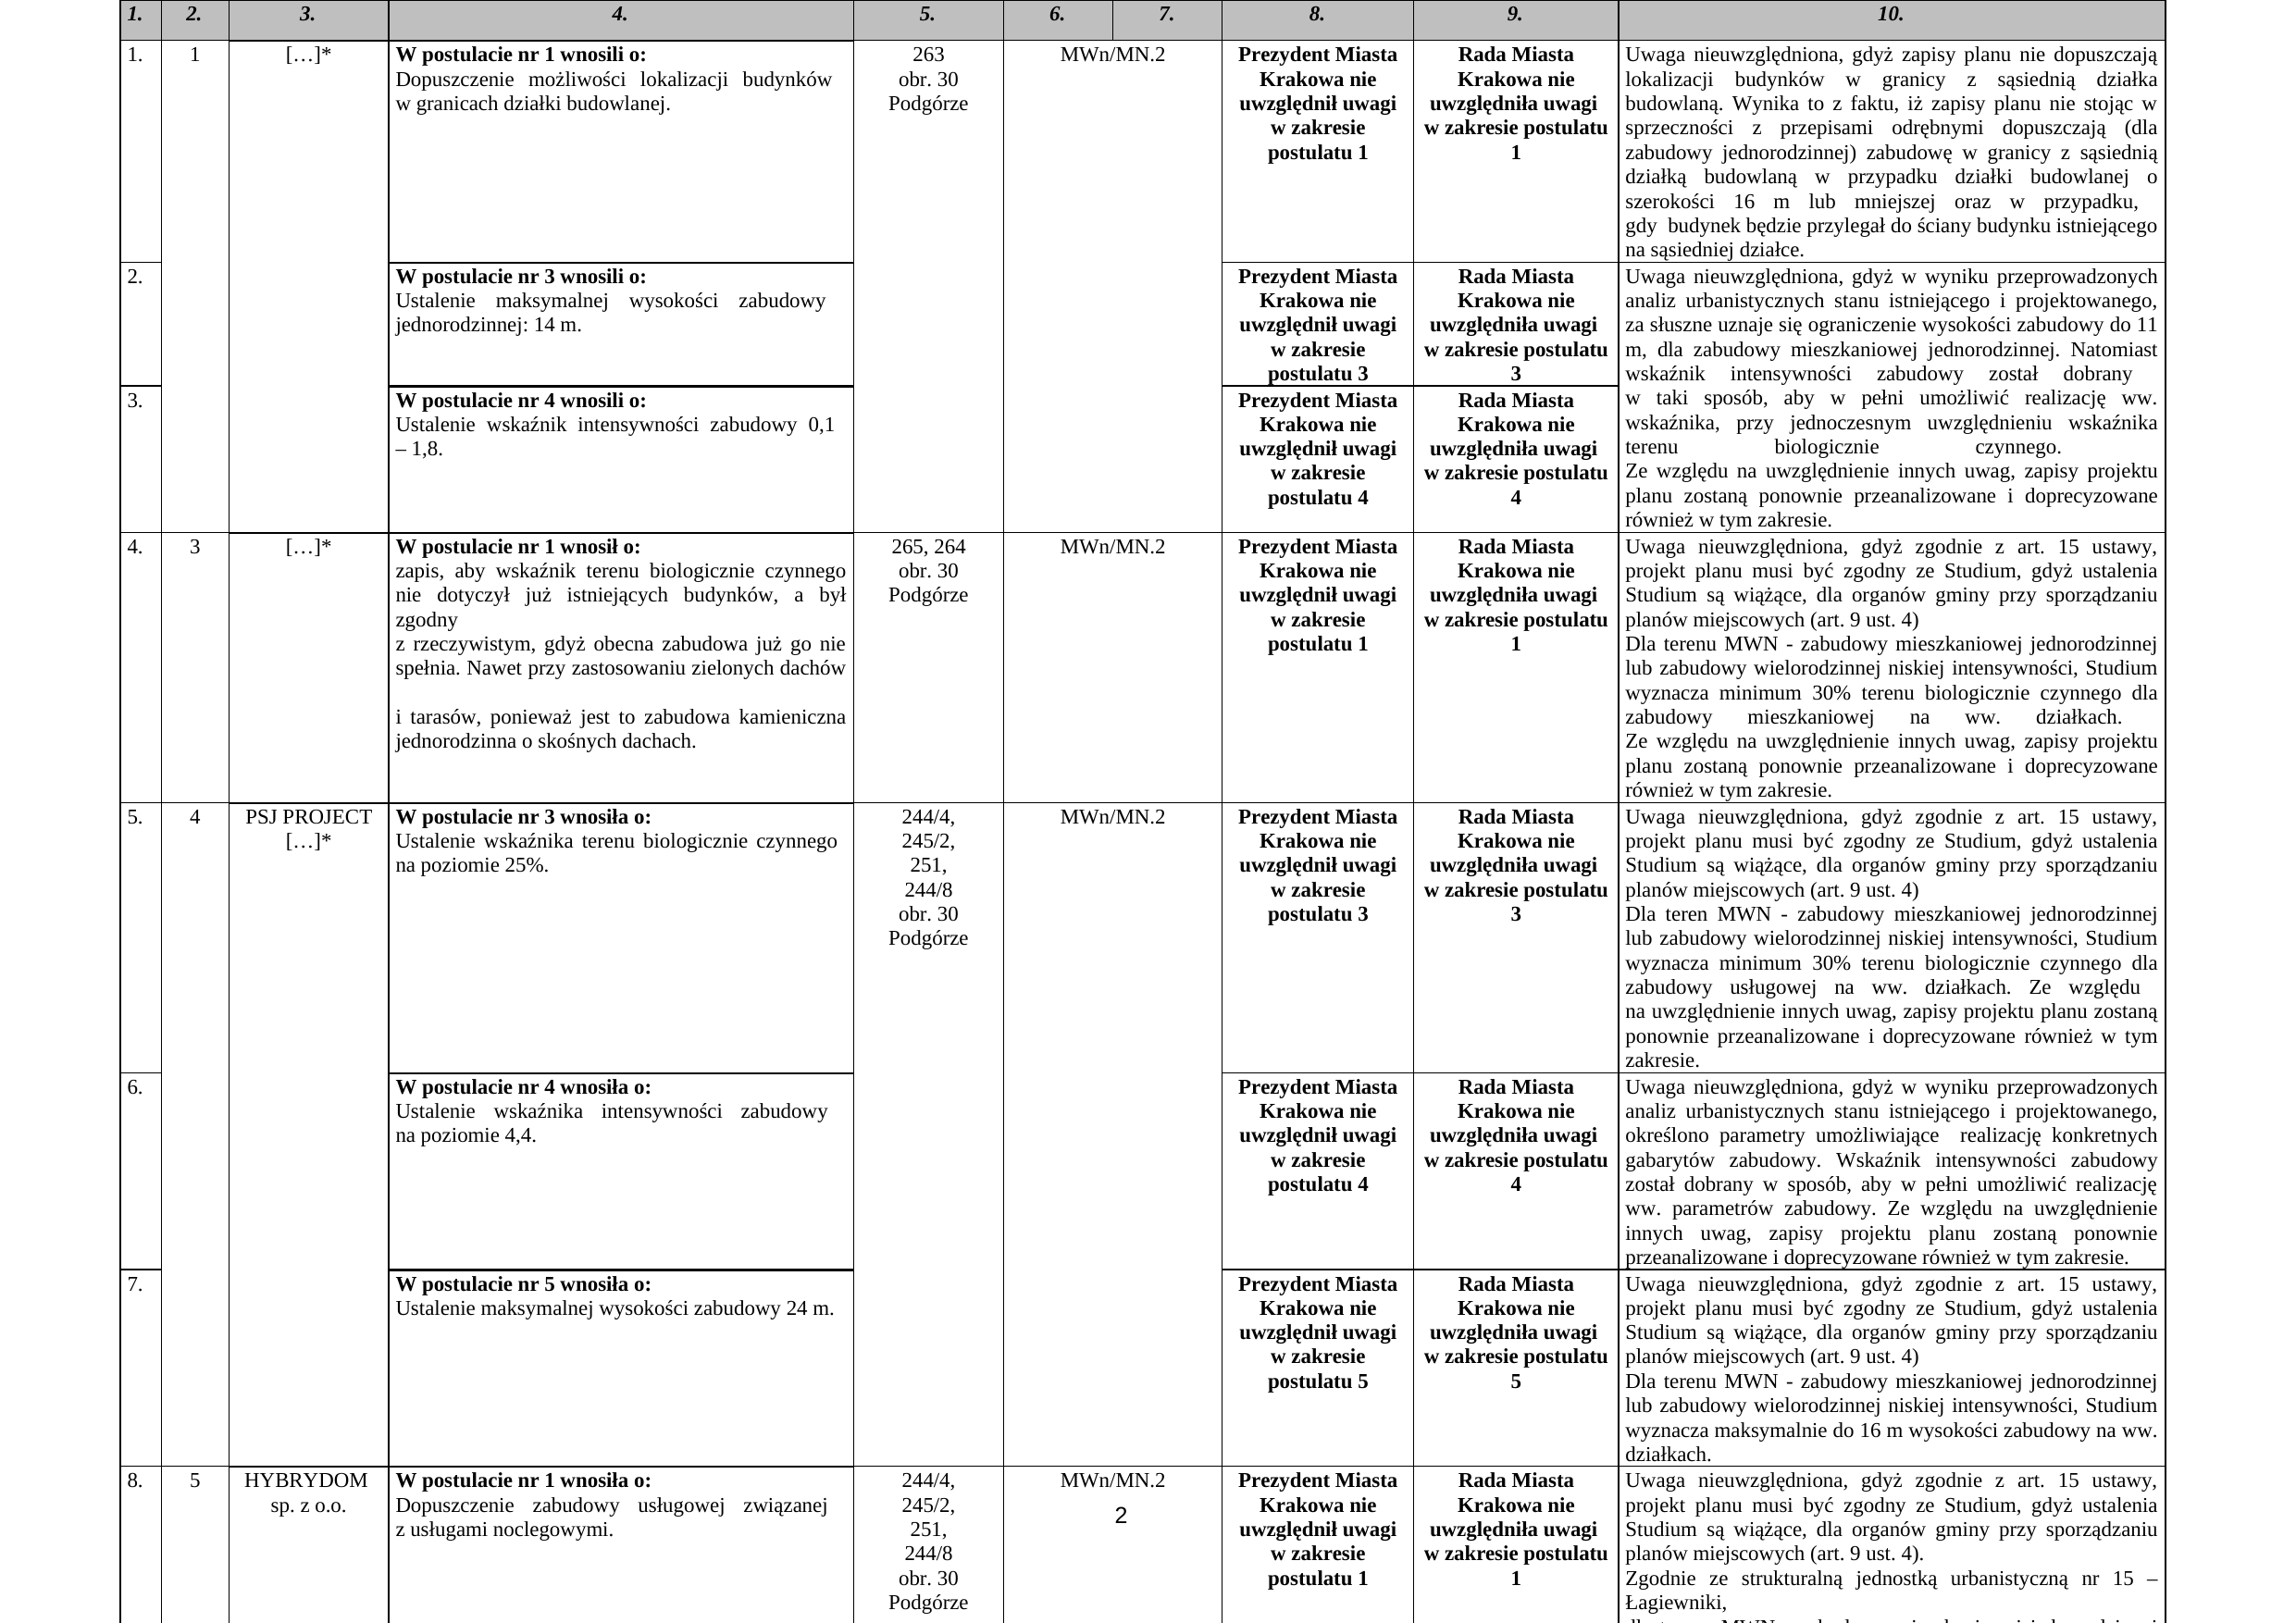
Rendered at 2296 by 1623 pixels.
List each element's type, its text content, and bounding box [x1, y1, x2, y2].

table_cell MWn/MN.2 [1004, 803, 1222, 1466]
table_cell W postulacie nr 1 wnosił o: zapis, aby wskaźnik terenu biologicznie czynnego nie dotyczył już istniejących budynków, a był zgodny z rzeczywistym, gdyż obecna zabudowa już go nie spełnia. Nawet przy zastosowaniu zielonych dachów i tarasów, ponieważ jest to zabudowa kamieniczna jednorodzinna o skośnych dachach. [390, 534, 853, 802]
table_cell Rada Miasta Krakowa nie uwzględniła uwagi w zakresie postulatu 3 [1414, 803, 1618, 1072]
table_cell Rada Miasta Krakowa nie uwzględniła uwagi w zakresie postulatu 3 [1414, 263, 1618, 385]
table_cell [121, 263, 161, 385]
table_cell Uwaga nieuwzględniona, gdyż zapisy planu nie dopuszczają lokalizacji budynków w granicy z sąsiednią działka budowlaną. Wynika to z faktu, iż zapisy planu nie stojąc w sprzeczności z przepisami odrębnymi dopuszczają (dla zabudowy jednorodzinnej) zabudowę w granicy z sąsiednią działką budowlaną w przypadku działki budowlanej o szerokości 16 m lub mniejszej oraz w przypadku, gdy budynek będzie przylegał do ściany budynku istniejącego na sąsiedniej działce. [1620, 41, 2165, 262]
table_cell Uwaga nieuwzględniona, gdyż zgodnie z art. 15 ustawy, projekt planu musi być zgodny ze Studium, gdyż ustalenia Studium są wiążące, dla organów gminy przy sporządzaniu planów miejscowych (art. 9 ust. 4) Dla terenu MWN - zabudowy mieszkaniowej jednorodzinnej lub zabudowy wielorodzinnej niskiej intensywności, Studium wyznacza minimum 30% terenu biologicznie czynnego dla zabudowy mieszkaniowej na ww. działkach. Ze względu na uwzględnienie innych uwag, zapisy projektu planu zostaną ponownie przeanalizowane i doprecyzowane również w tym zakresie. [1620, 533, 2165, 802]
table_cell Prezydent Miasta Krakowa nie uwzględnił uwagi w zakresie postulatu 4 [1222, 387, 1413, 531]
table_cell Uwaga nieuwzględniona, gdyż zgodnie z art. 15 ustawy, projekt planu musi być zgodny ze Studium, gdyż ustalenia Studium są wiążące, dla organów gminy przy sporządzaniu planów miejscowych (art. 9 ust. 4) Dla terenu MWN - zabudowy mieszkaniowej jednorodzinnej lub zabudowy wielorodzinnej niskiej intensywności, Studium wyznacza maksymalnie do 16 m wysokości zabudowy na ww. działkach. [1620, 1270, 2165, 1466]
table_cell W postulacie nr 3 wnosili o: Ustalenie maksymalnej wysokości zabudowy jednorodzinnej: 14 m. [390, 264, 853, 385]
table_cell Uwaga nieuwzględniona, gdyż w wyniku przeprowadzonych analiz urbanistycznych stanu istniejącego i projektowanego, określono parametry umożliwiające realizację konkretnych gabarytów zabudowy. Wskaźnik intensywności zabudowy został dobrany w sposób, aby w pełni umożliwić realizację ww. parametrów zabudowy. Ze względu na uwzględnienie innych uwag, zapisy projektu planu zostaną ponownie przeanalizowane i doprecyzowane również w tym zakresie. [1620, 1073, 2165, 1269]
table_cell W postulacie nr 4 wnosili o: Ustalenie wskaźnik intensywności zabudowy 0,1 – 1,8. [390, 388, 853, 531]
table_cell Prezydent Miasta Krakowa nie uwzględnił uwagi w zakresie postulatu 1 [1222, 41, 1413, 262]
table_cell Prezydent Miasta Krakowa nie uwzględnił uwagi w zakresie postulatu 1 [1222, 1467, 1413, 1623]
table_header 5. [854, 1, 1003, 40]
table_cell […]* [230, 534, 388, 802]
table_cell Rada Miasta Krakowa nie uwzględniła uwagi w zakresie postulatu 4 [1414, 1073, 1618, 1269]
table_cell [121, 1467, 161, 1623]
table_header 7. [1113, 1, 1222, 40]
table_cell Prezydent Miasta Krakowa nie uwzględnił uwagi w zakresie postulatu 4 [1222, 1073, 1413, 1269]
table_header 9. [1414, 1, 1618, 40]
table_cell 265, 264 obr. 30 Podgórze [854, 533, 1003, 802]
table_cell Rada Miasta Krakowa nie uwzględniła uwagi w zakresie postulatu 4 [1414, 387, 1618, 531]
table_cell Uwaga nieuwzględniona, gdyż zgodnie z art. 15 ustawy, projekt planu musi być zgodny ze Studium, gdyż ustalenia Studium są wiążące, dla organów gminy przy sporządzaniu planów miejscowych (art. 9 ust. 4). Zgodnie ze strukturalną jednostką urbanistyczną nr 15 – Łagiewniki, dla terenu MWN - zabudowy mieszkaniowej jednorodzinnej lub zabudowy wielorodzinnej niskiej intensywności, Studium dopuszcza udział zabudowy usługowej w tych terenach do 20%, a dla działek lub ich części położonych w pasie o szerokości 50 m wzdłuż ul. Zakopiańskiej do 100%. [1620, 1467, 2165, 1623]
table_cell [121, 533, 161, 802]
table_cell W postulacie nr 1 wnosiła o: Dopuszczenie zabudowy usługowej związanej z usługami noclegowymi. [390, 1468, 853, 1623]
table_cell [121, 387, 161, 531]
table_cell Uwaga nieuwzględniona, gdyż w wyniku przeprowadzonych analiz urbanistycznych stanu istniejącego i projektowanego, za słuszne uznaje się ograniczenie wysokości zabudowy do 11 m, dla zabudowy mieszkaniowej jednorodzinnej. Natomiast wskaźnik intensywności zabudowy został dobrany w taki sposób, aby w pełni umożliwić realizację ww. wskaźnika, przy jednoczesnym uwzględnieniu wskaźnika terenu biologicznie czynnego. Ze względu na uwzględnienie innych uwag, zapisy projektu planu zostaną ponownie przeanalizowane i doprecyzowane również w tym zakresie. [1620, 263, 2165, 531]
table_cell Prezydent Miasta Krakowa nie uwzględnił uwagi w zakresie postulatu 3 [1222, 803, 1413, 1072]
table_cell Rada Miasta Krakowa nie uwzględniła uwagi w zakresie postulatu 1 [1414, 41, 1618, 262]
table_cell Rada Miasta Krakowa nie uwzględniła uwagi w zakresie postulatu 5 [1414, 1270, 1618, 1466]
table_cell Uwaga nieuwzględniona, gdyż zgodnie z art. 15 ustawy, projekt planu musi być zgodny ze Studium, gdyż ustalenia Studium są wiążące, dla organów gminy przy sporządzaniu planów miejscowych (art. 9 ust. 4) Dla teren MWN - zabudowy mieszkaniowej jednorodzinnej lub zabudowy wielorodzinnej niskiej intensywności, Studium wyznacza minimum 30% terenu biologicznie czynnego dla zabudowy usługowej na ww. działkach. Ze względu na uwzględnienie innych uwag, zapisy projektu planu zostaną ponownie przeanalizowane i doprecyzowane również w tym zakresie. [1620, 803, 2165, 1072]
table_header 1. [121, 1, 161, 40]
table_cell MWn/MN.2 [1004, 41, 1222, 531]
table_cell 5 [162, 1467, 229, 1623]
table_cell W postulacie nr 4 wnosiła o: Ustalenie wskaźnika intensywności zabudowy na poziomie 4,4. [390, 1074, 853, 1269]
table_cell HYBRYDOM sp. z o.o. [230, 1468, 388, 1623]
table_header 6. [1004, 1, 1112, 40]
table_cell 1 [162, 41, 229, 531]
table_cell [121, 1073, 161, 1269]
table_cell PSJ PROJECT […]* [230, 804, 388, 1466]
table_cell Prezydent Miasta Krakowa nie uwzględnił uwagi w zakresie postulatu 3 [1222, 263, 1413, 385]
table_cell Prezydent Miasta Krakowa nie uwzględnił uwagi w zakresie postulatu 5 [1222, 1270, 1413, 1466]
table_cell 244/4, 245/2, 251, 244/8 obr. 30 Podgórze [854, 1467, 1003, 1623]
table_cell Rada Miasta Krakowa nie uwzględniła uwagi w zakresie postulatu 1 [1414, 533, 1618, 802]
table_header 8. [1222, 1, 1413, 40]
table_cell Rada Miasta Krakowa nie uwzględniła uwagi w zakresie postulatu 1 [1414, 1467, 1618, 1623]
table_cell 244/4, 245/2, 251, 244/8 obr. 30 Podgórze [854, 803, 1003, 1466]
table_header 3. [230, 1, 388, 40]
table_header 4. [390, 1, 853, 40]
table_cell W postulacie nr 5 wnosiła o: Ustalenie maksymalnej wysokości zabudowy 24 m. [390, 1271, 853, 1466]
table_header 2. [162, 1, 229, 40]
table_cell 3 [162, 533, 229, 802]
table_cell 4 [162, 803, 229, 1466]
table_cell MWn/MN.2 [1004, 533, 1222, 802]
table_cell W postulacie nr 3 wnosiła o: Ustalenie wskaźnika terenu biologicznie czynnego na poziomie 25%. [390, 804, 853, 1072]
table_cell [121, 41, 161, 262]
table_cell […]* [230, 42, 388, 531]
table_cell MWn/MN.2 [1004, 1467, 1222, 1623]
table_cell W postulacie nr 1 wnosili o: Dopuszczenie możliwości lokalizacji budynków w granicach działki budowlanej. [390, 42, 853, 262]
table_header 10. [1620, 1, 2165, 40]
table_cell 263 obr. 30 Podgórze [854, 41, 1003, 531]
table_cell Prezydent Miasta Krakowa nie uwzględnił uwagi w zakresie postulatu 1 [1222, 533, 1413, 802]
table_cell [121, 1270, 161, 1466]
table_cell [121, 803, 161, 1072]
